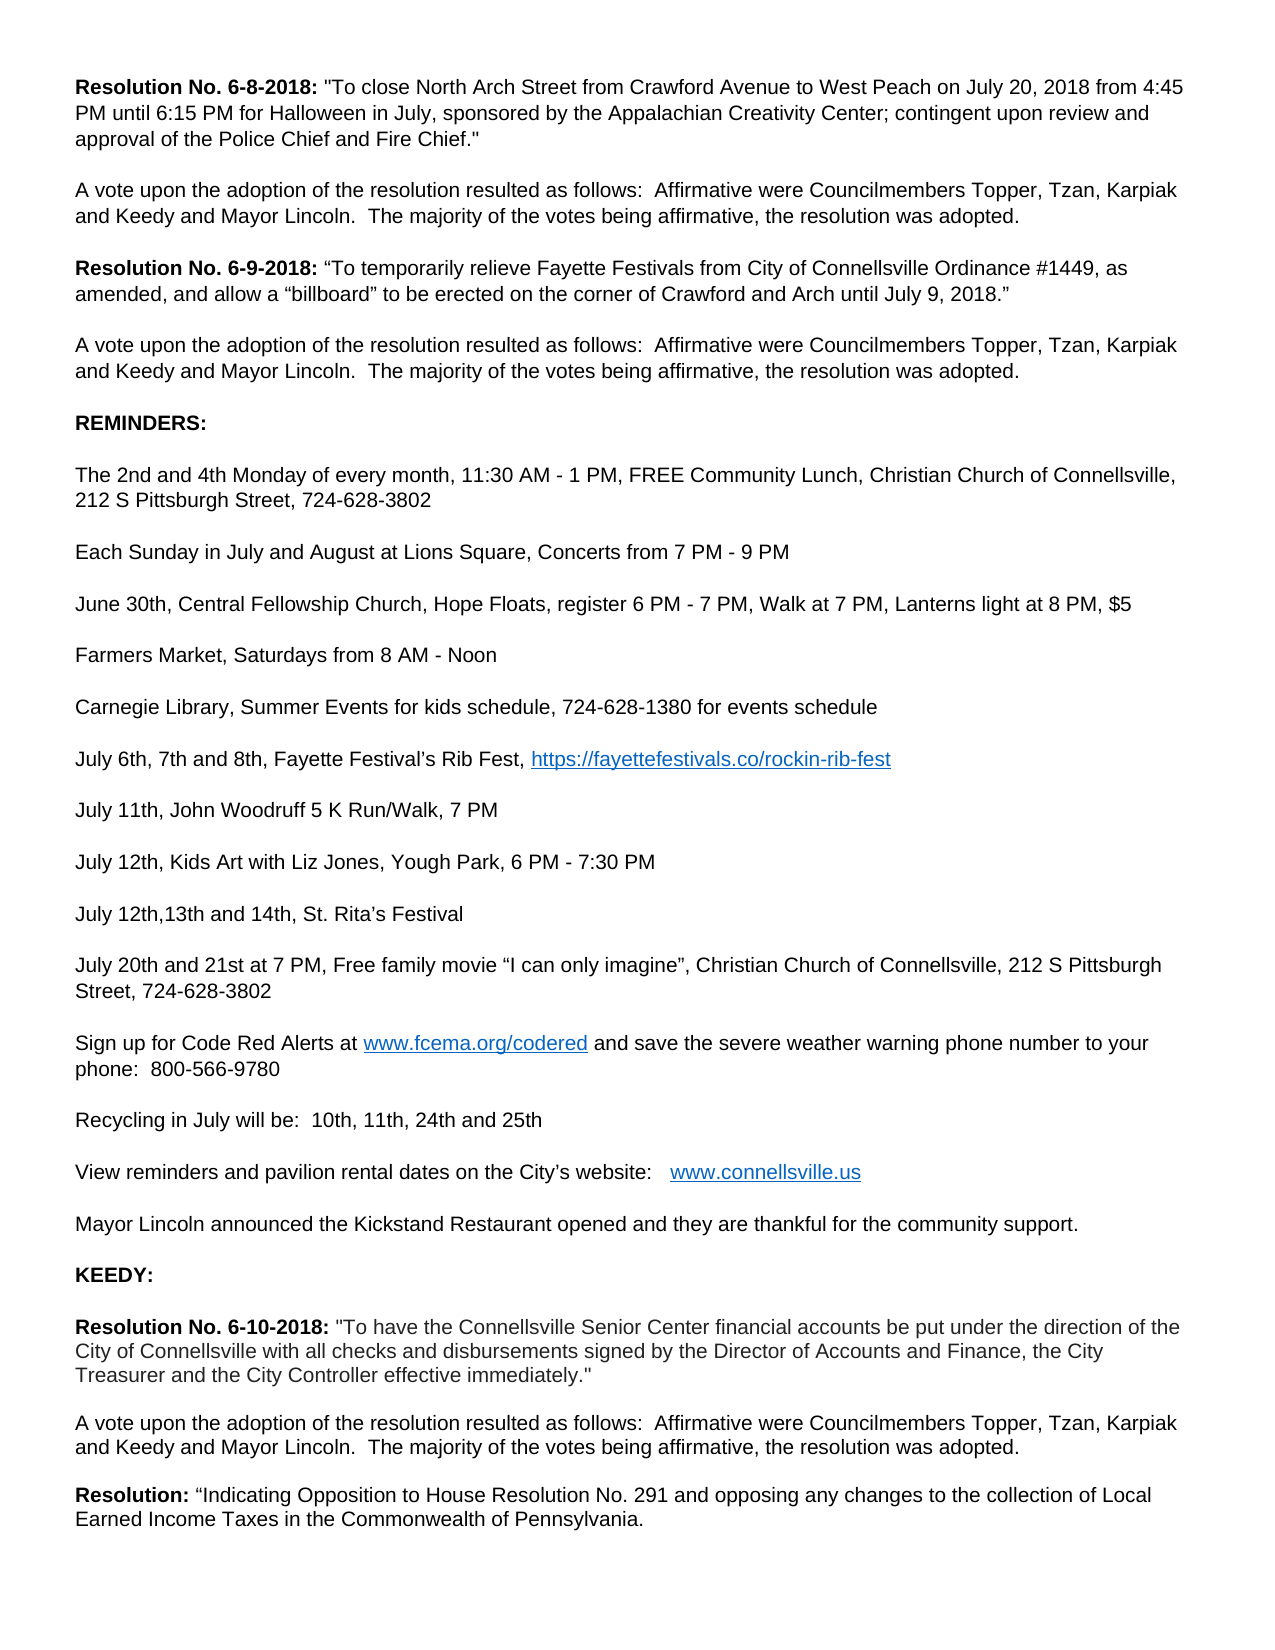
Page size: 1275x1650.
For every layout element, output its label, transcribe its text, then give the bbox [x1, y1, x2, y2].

text The 2nd and 4th Monday of every month, 11:30 AM - 1 PM, FREE Community Lunch, Christian Church of Connellsville, 212 S Pittsburgh Street, 724-628-3802 [75, 462, 1200, 512]
text View reminders and pavilion rental dates on the City’s website: www.connellsville.us [75, 1160, 1200, 1184]
text Resolution No. 6-9-2018: “To temporarily relieve Fayette Festivals from City of Connellsville Ordinance #1449, as amended, and allow a “billboard” to be erected on the corner of Crawford and Arch until July 9, 2018.” [75, 256, 1200, 306]
text REMINDERS: [75, 411, 1200, 435]
text KEEDY: [75, 1263, 1200, 1287]
text Resolution No. 6-10-2018: "To have the Connellsville Senior Center financial accounts be put under the direction of the City of Connellsville with all checks and disbursements signed by the Director of Accounts and Finance, the City Treasurer and the City Controller effective immediately." [592, 1315, 1200, 1387]
text July 6th, 7th and 8th, Fayette Festival’s Rib Fest, https://fayettefestivals.co/rockin-rib-fest [75, 747, 1200, 771]
text July 20th and 21st at 7 PM, Free family movie “I can only imagine”, Christian Church of Connellsville, 212 S Pittsburgh Street, 724-628-3802 [75, 953, 1200, 1003]
text July 12th, Kids Art with Liz Jones, Yough Park, 6 PM - 7:30 PM [75, 850, 1200, 874]
text Farmers Market, Saturdays from 8 AM - Noon [75, 643, 1200, 667]
text Recycling in July will be: 10th, 11th, 24th and 25th [75, 1108, 1200, 1132]
text Sign up for Code Red Alerts at www.fcema.org/codered and save the severe weather warning phone number to your phone: 800-566-9780 [75, 1031, 1200, 1081]
text Mayor Lincoln announced the Kickstand Restaurant opened and they are thankful for the community support. [75, 1212, 1200, 1236]
text July 11th, John Woodruff 5 K Run/Walk, 7 PM [75, 798, 1200, 822]
text Resolution No. 6-8-2018: "To close North Arch Street from Crawford Avenue to West Peach on July 20, 2018 from 4:45 PM until 6:15 PM for Halloween in July, sponsored by the Appalachian Creativity Center; contingent upon review and approval of the Police Chief and Fire Chief." [75, 75, 1200, 151]
text Carnegie Library, Summer Events for kids schedule, 724-628-1380 for events schedule [75, 695, 1200, 719]
text Resolution: “Indicating Opposition to House Resolution No. 291 and opposing any changes to the collection of Local Earned Income Taxes in the Commonwealth of Pennsylvania. [75, 1483, 1200, 1531]
text Each Sunday in July and August at Lions Square, Concerts from 7 PM - 9 PM [75, 540, 1200, 564]
text June 30th, Central Fellowship Church, Hope Floats, register 6 PM - 7 PM, Walk at 7 PM, Lanterns light at 8 PM, $5 [75, 592, 1200, 616]
text July 12th,13th and 14th, St. Rita’s Festival [75, 902, 1200, 926]
